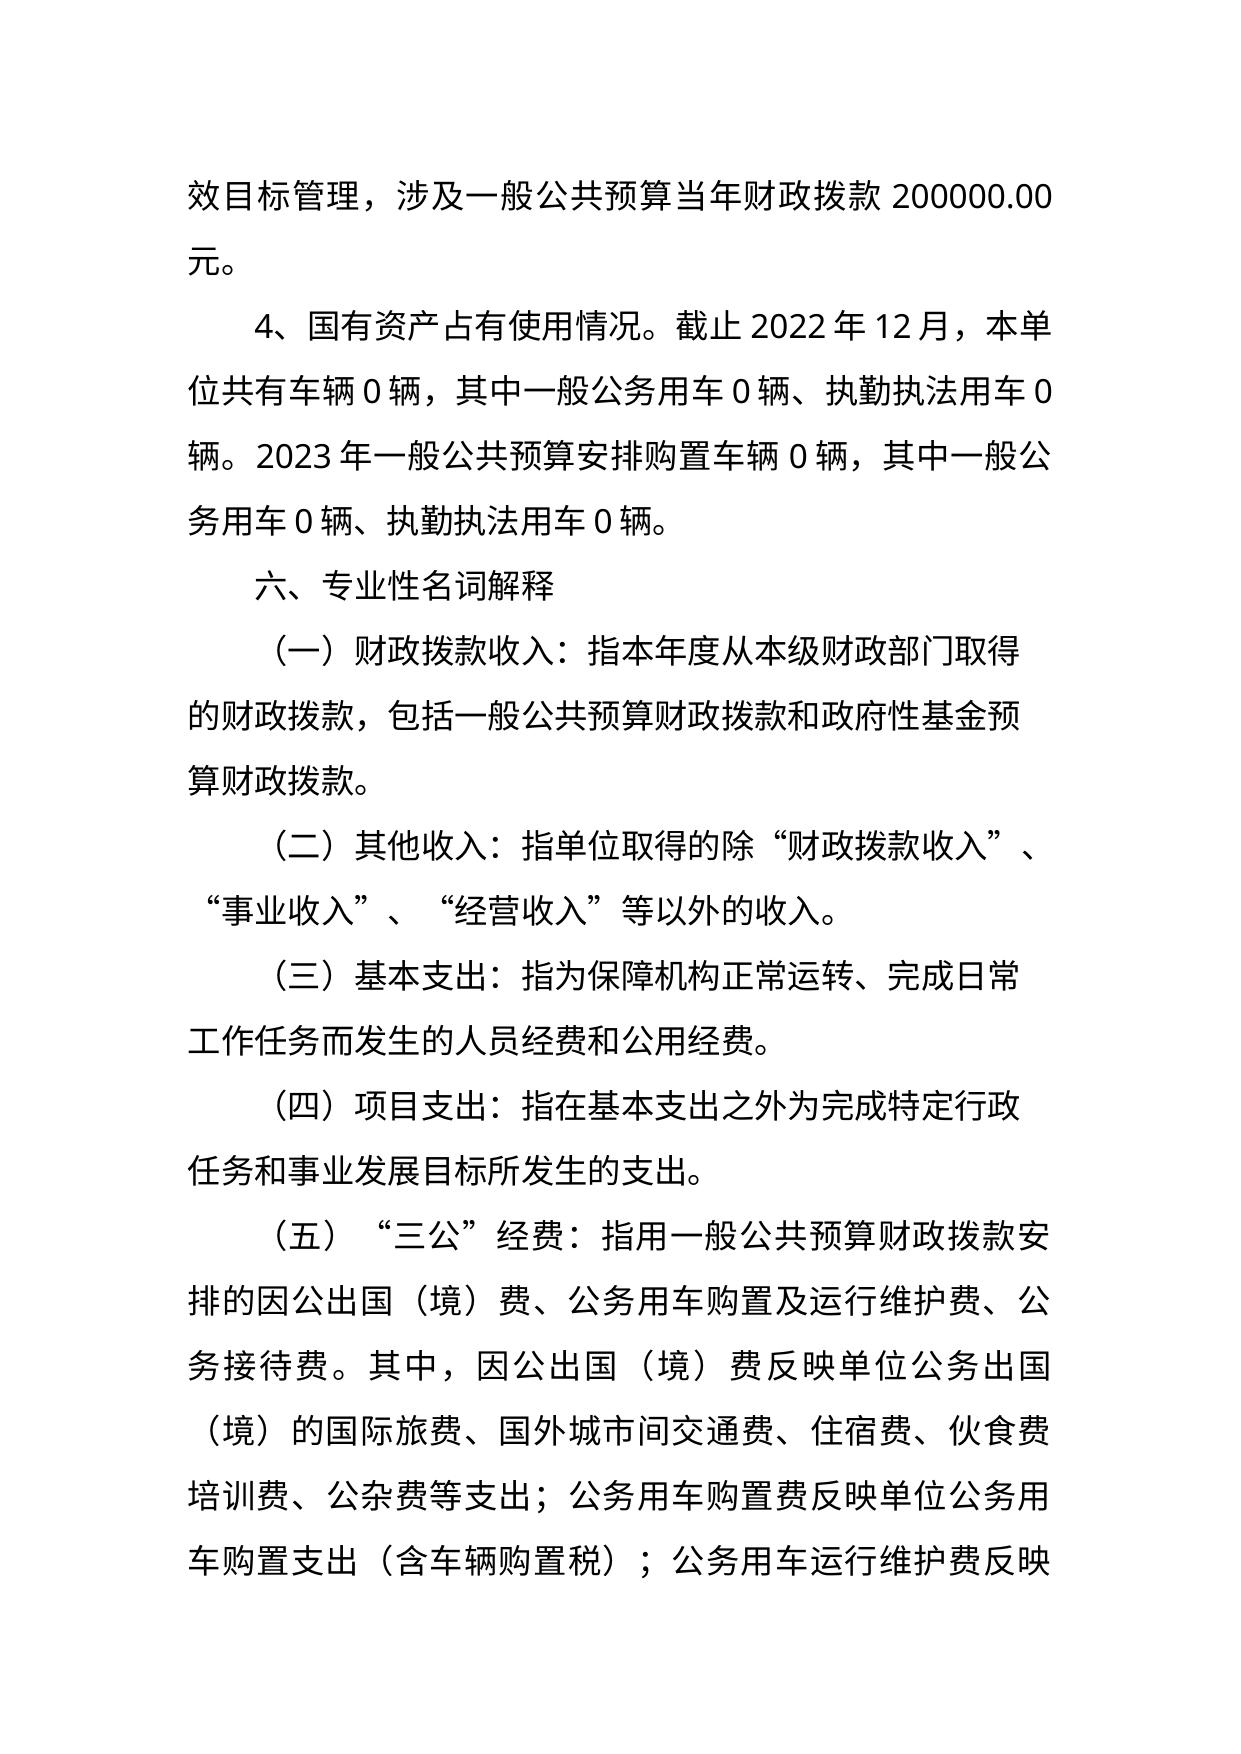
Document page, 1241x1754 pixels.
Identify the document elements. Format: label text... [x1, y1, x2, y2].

text 4、国有资产占有使用情况。截止2022年12月，本单位共有车辆0辆，其中一般公务用车0辆、执勤执法用车0辆。2023年一般公共预算安排购置车辆0辆，其中一般公务用车0辆、执勤执法用车0辆。 [187, 292, 1053, 552]
list （三）基本支出：指为保障机构正常运转、完成日常工作任务而发生的人员经费和公用经费。 [187, 942, 1053, 1072]
list （二）其他收入：指单位取得的除“财政拨款收入”、“事业收入”、“经营收入”等以外的收入。 [187, 812, 1053, 942]
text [187, 1202, 1053, 1592]
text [187, 162, 1053, 292]
list （四）项目支出：指在基本支出之外为完成特定行政任务和事业发展目标所发生的支出。 [187, 1072, 1053, 1202]
text 六、专业性名词解释 [187, 552, 1053, 617]
list （一）财政拨款收入：指本年度从本级财政部门取得的财政拨款，包括一般公共预算财政拨款和政府性基金预算财政拨款。 [187, 617, 1053, 812]
